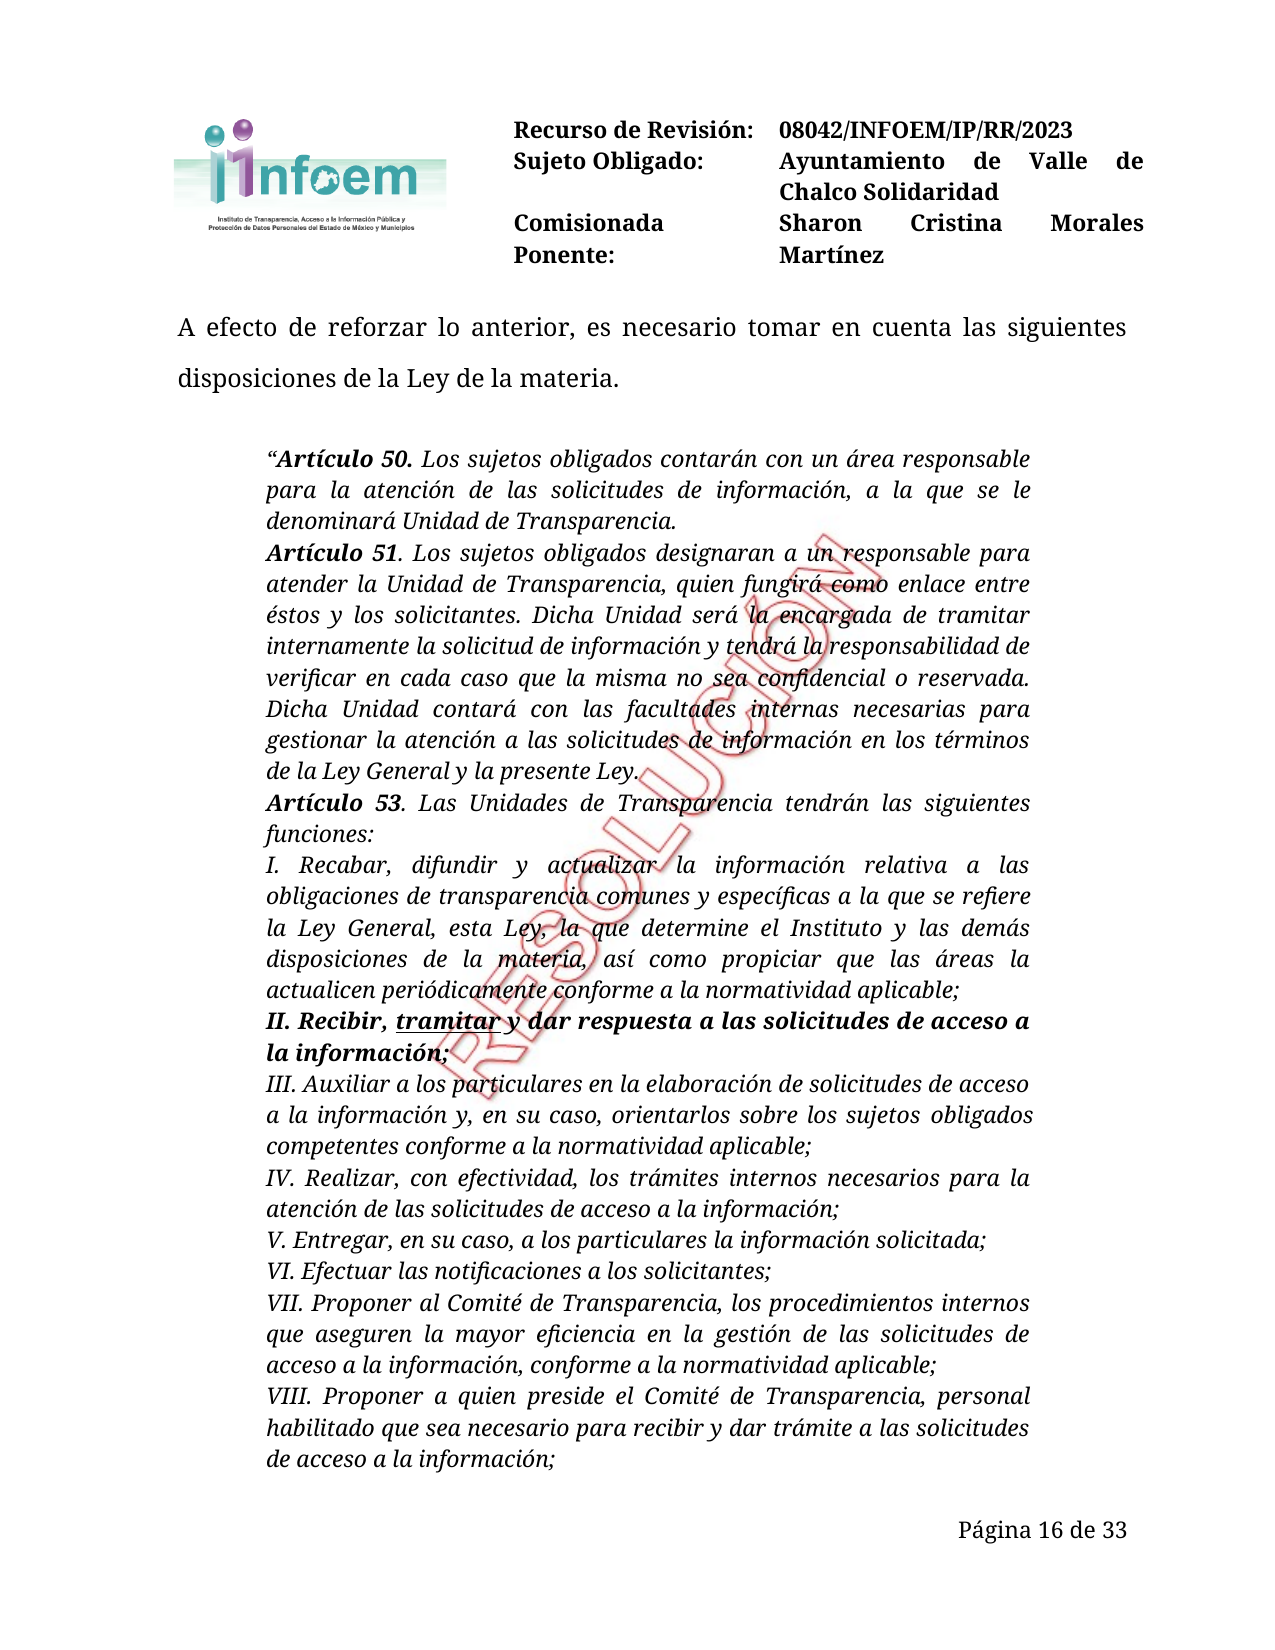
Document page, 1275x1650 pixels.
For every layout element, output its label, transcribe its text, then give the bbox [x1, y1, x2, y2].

text “Artículo 50. Los sujetos obligados contarán con un área responsable para la atención de las solicitudes de información, a la que se le denominará Unidad de Transparencia. [266, 443, 1033, 537]
text V. Entregar, en su caso, a los particulares la información solicitada; [266, 1224, 1033, 1255]
text VI. Efectuar las notificaciones a los solicitantes; [266, 1255, 1033, 1287]
text IV. Realizar, con efectividad, los trámites internos necesarios para la atención de las solicitudes de acceso a la información; [266, 1162, 1033, 1224]
text I. Recabar, difundir y actualizar la información relativa a las obligaciones de transparencia comunes y específicas a la que se refiere la Ley General, esta Ley, la que determine el Instituto y las demás disposiciones de la materia, así como propiciar que las áreas la actualicen periódicamente conforme a la normatividad aplicable; [266, 849, 1033, 1005]
text III. Auxiliar a los particulares en la elaboración de solicitudes de acceso a la información y, en su caso, orientarlos sobre los sujetos obligados competentes conforme a la normatividad aplicable; [266, 1068, 1033, 1162]
text VII. Proponer al Comité de Transparencia, los procedimientos internos que aseguren la mayor eficiencia en la gestión de las solicitudes de acceso a la información, conforme a la normatividad aplicable; [266, 1287, 1033, 1380]
picture [89, 113, 1215, 1617]
text VIII. Proponer a quien preside el Comité de Transparencia, personal habilitado que sea necesario para recibir y dar trámite a las solicitudes de acceso a la información; [266, 1380, 1033, 1474]
text II. Recibir, tramitar y dar respuesta a las solicitudes de acceso a la información; [266, 1005, 1033, 1068]
text A efecto de reforzar lo anterior, es necesario tomar en cuenta las siguientes disposiciones de la Ley de la materia. [177, 309, 1127, 394]
text Artículo 51. Los sujetos obligados designaran a un responsable para atender la Unidad de Transparencia, quien fungirá como enlace entre éstos y los solicitantes. Dicha Unidad será la encargada de tramitar internamente la solicitud de información y tendrá la responsabilidad de verificar en cada caso que la misma no sea confidencial o reservada. Dicha Unidad contará con las facultades internas necesarias para gestionar la atención a las solicitudes de información en los términos de la Ley General y la presente Ley. [266, 537, 1033, 787]
text Artículo 53. Las Unidades de Transparencia tendrán las siguientes funciones: [266, 787, 1033, 849]
